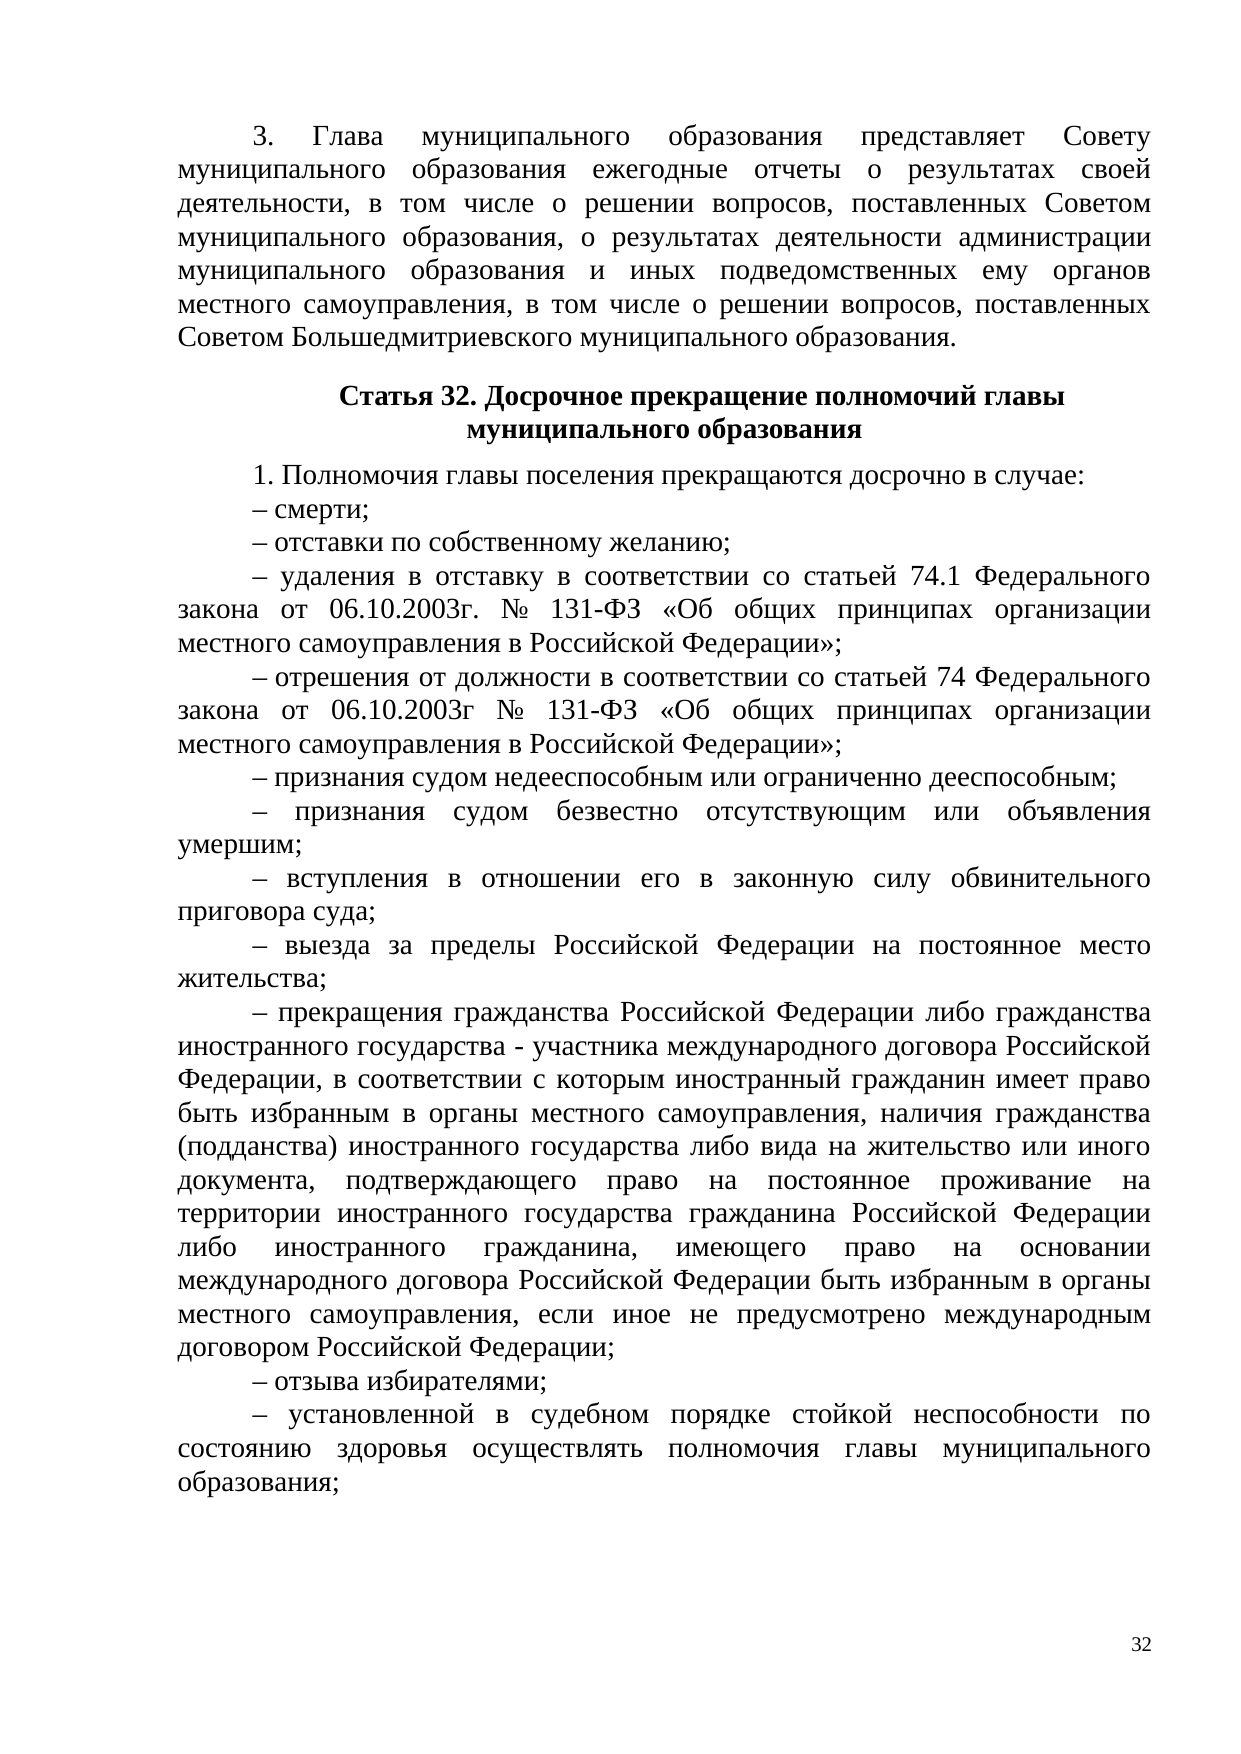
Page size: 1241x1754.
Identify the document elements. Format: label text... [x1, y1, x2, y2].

text – вступления в отношении его в законную силу обвинительного приговора суда; [177, 860, 1152, 927]
text – отставки по собственному желанию; [177, 524, 1152, 558]
text – удаления в отставку в соответствии со статьей 74.1 Федерального закона от 06.10.2003г. № 131-ФЗ «Об общих принципах организации местного самоуправления в Российской Федерации»; [177, 558, 1152, 659]
text 3. Глава муниципального образования представляет Совету муниципального образования ежегодные отчеты о результатах своей деятельности, в том числе о решении вопросов, поставленных Советом муниципального образования, о результатах деятельности администрации муниципального образования и иных подведомственных ему органов местного самоуправления, в том числе о решении вопросов, поставленных Советом Большедмитриевского муниципального образования. [177, 118, 1152, 353]
text – признания судом недееспособным или ограниченно дееспособным; [177, 759, 1152, 793]
text – смерти; [177, 491, 1152, 524]
text – отзыва избирателями; [177, 1363, 1152, 1397]
text Статья 32. Досрочное прекращение полномочий главы муниципального образования [177, 378, 1152, 445]
text – признания судом безвестно отсутствующим или объявления умершим; [177, 793, 1152, 860]
text 1. Полномочия главы поселения прекращаются досрочно в случае: [177, 457, 1152, 491]
text – прекращения гражданства Российской Федерации либо гражданства иностранного государства - участника международного договора Российской Федерации, в соответствии с которым иностранный гражданин имеет право быть избранным в органы местного самоуправления, наличия гражданства (подданства) иностранного государства либо вида на жительство или иного документа, подтверждающего право на постоянное проживание на территории иностранного государства гражданина Российской Федерации либо иностранного гражданина, имеющего право на основании международного договора Российской Федерации быть избранным в органы местного самоуправления, если иное не предусмотрено международным договором Российской Федерации; [177, 994, 1152, 1363]
text – установленной в судебном порядке стойкой неспособности по состоянию здоровья осуществлять полномочия главы муниципального образования; [177, 1397, 1152, 1497]
text – отрешения от должности в соответствии со статьей 74 Федерального закона от 06.10.2003г № 131-ФЗ «Об общих принципах организации местного самоуправления в Российской Федерации»; [177, 659, 1152, 759]
text – выезда за пределы Российской Федерации на постоянное место жительства; [177, 927, 1152, 994]
